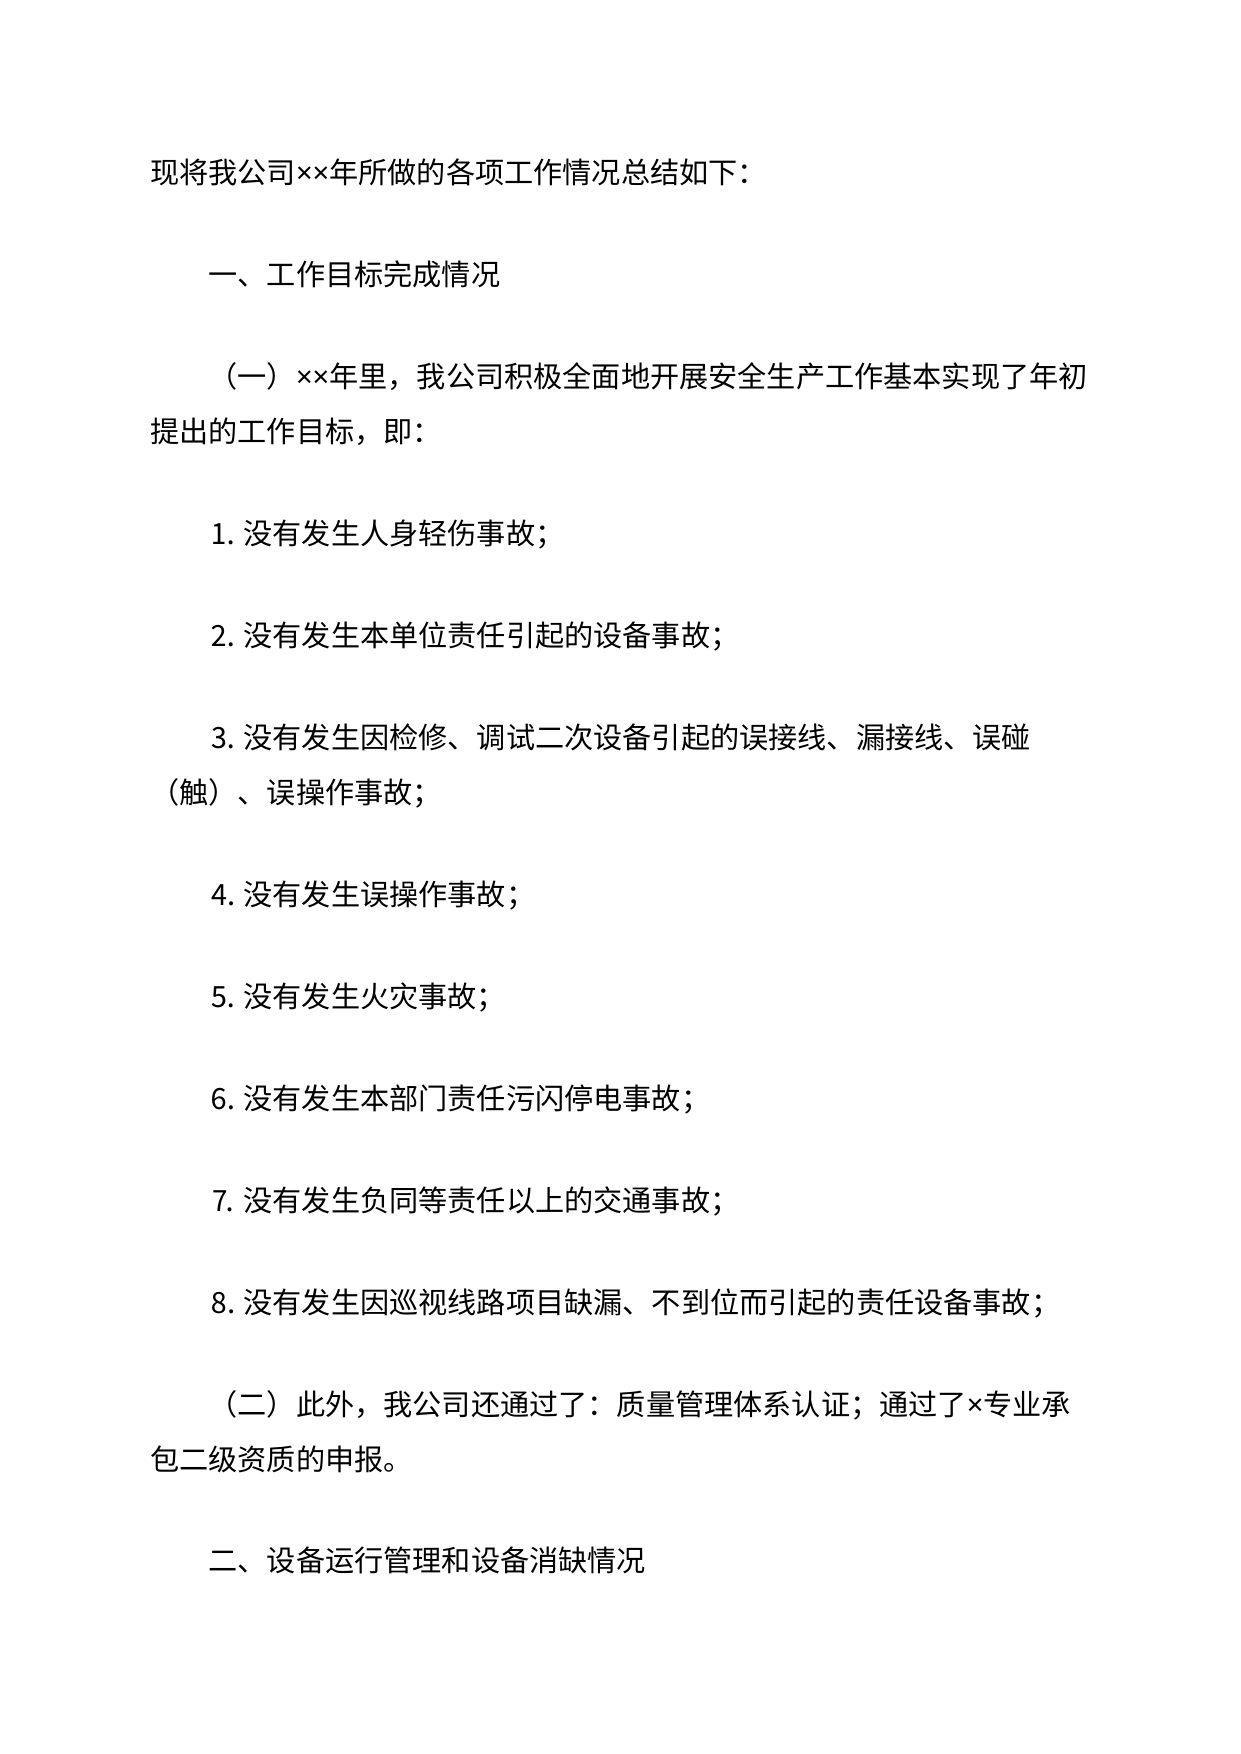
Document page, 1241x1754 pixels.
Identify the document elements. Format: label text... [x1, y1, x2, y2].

text ⒉没有发生本单位责任引起的设备事故； [150, 612, 1090, 655]
text ⒈没有发生人身轻伤事故； [150, 511, 1090, 553]
text ⒍没有发生本部门责任污闪停电事故； [150, 1075, 1090, 1118]
text ⒎没有发生负同等责任以上的交通事故； [150, 1177, 1090, 1219]
text （二）此外，我公司还通过了：质量管理体系认证；通过了×专业承包二级资质的申报。 [150, 1381, 1090, 1478]
text ⒊没有发生因检修、调试二次设备引起的误接线、漏接线、误碰（触）、误操作事故； [150, 714, 1090, 812]
text （一）××年里，我公司积极全面地开展安全生产工作基本实现了年初提出的工作目标，即： [150, 354, 1090, 451]
text ⒋没有发生误操作事故； [150, 871, 1090, 914]
text 二、设备运行管理和设备消缺情况 [150, 1538, 1090, 1580]
text 一、工作目标完成情况 [150, 252, 1090, 294]
text ⒏没有发生因巡视线路项目缺漏、不到位而引起的责任设备事故； [150, 1279, 1090, 1322]
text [150, 150, 1090, 192]
text ⒌没有发生火灾事故； [150, 973, 1090, 1016]
